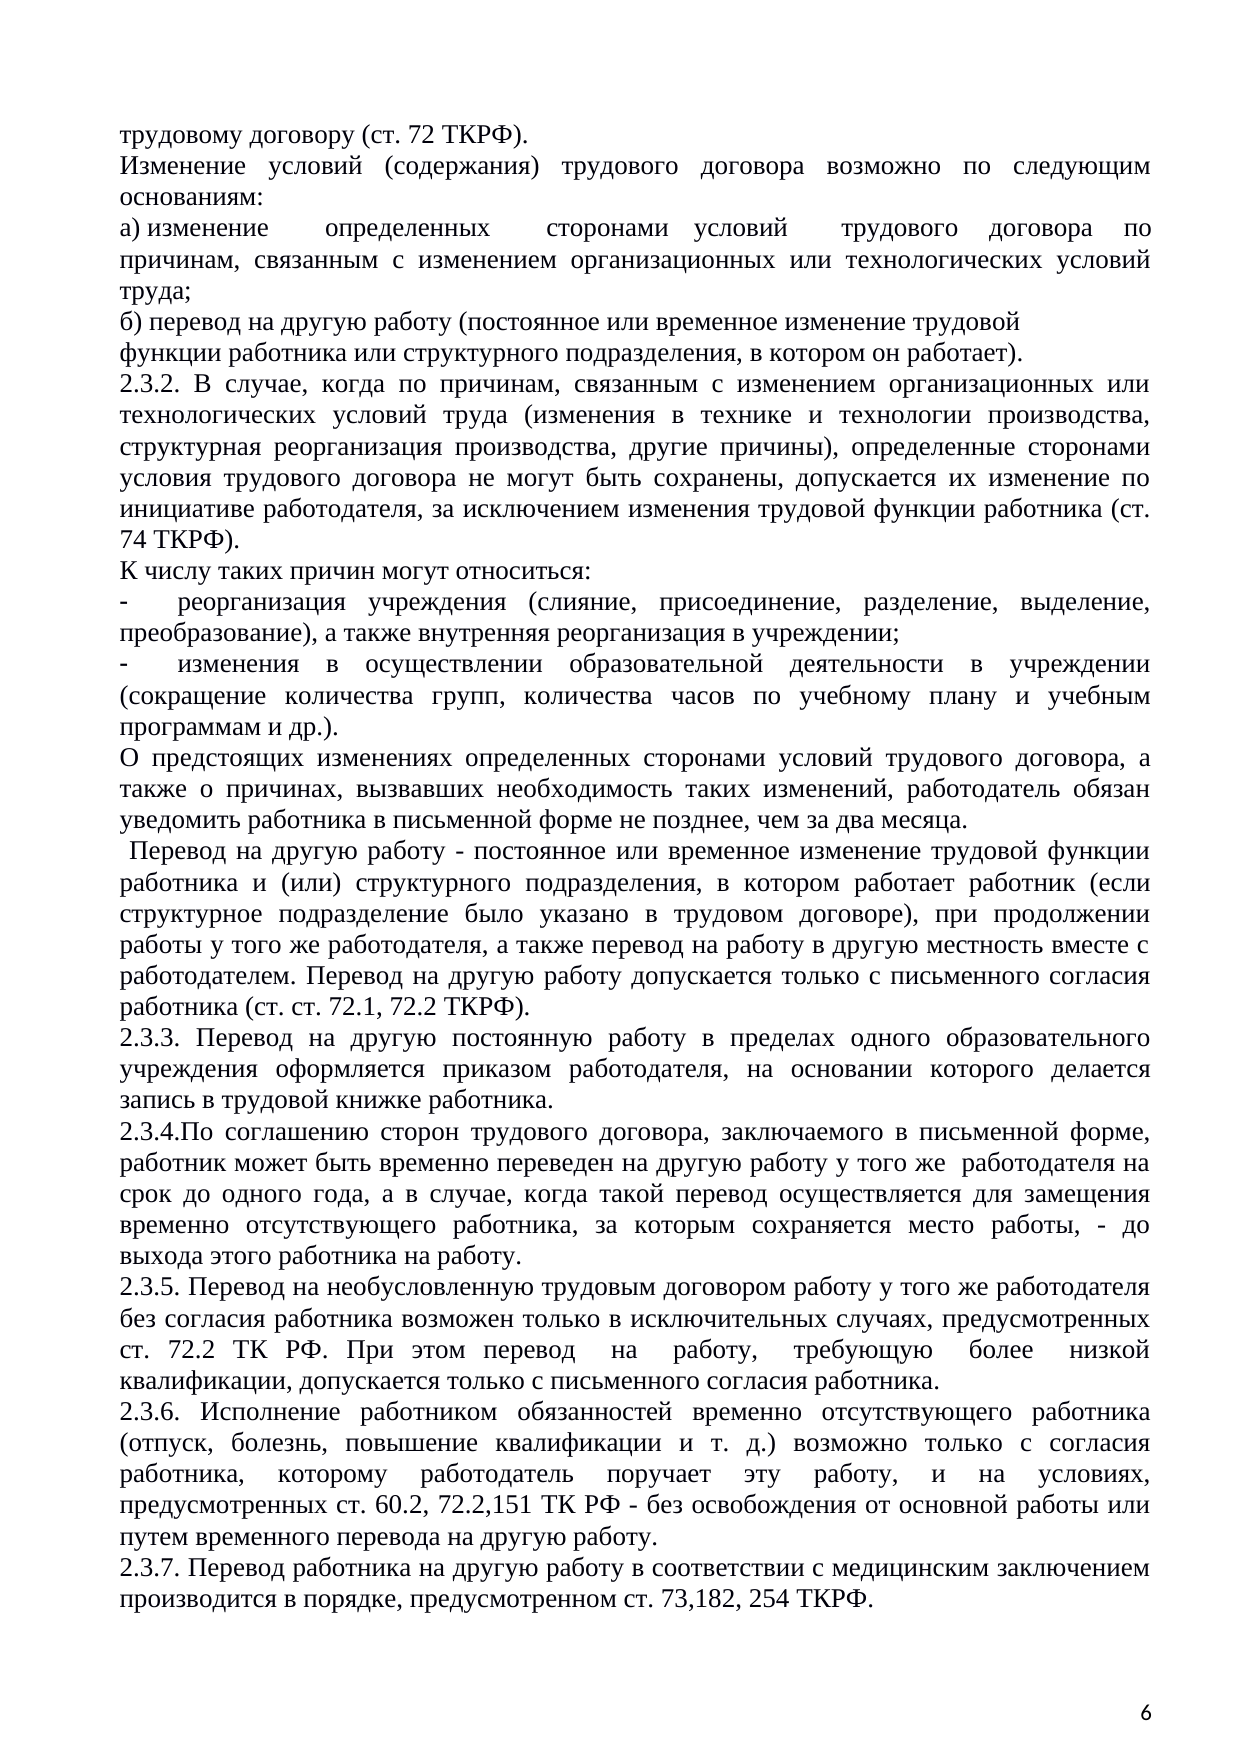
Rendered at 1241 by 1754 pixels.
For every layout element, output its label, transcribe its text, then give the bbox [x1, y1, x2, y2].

text О предстоящих изменениях определенных сторонами условий трудового договора, а также о причинах, вызвавших необходимость таких изменений, работодатель обязан уведомить работника в письменной форме не позднее, чем за два месяца. [119, 741, 1152, 834]
list изменения в осуществлении образовательной деятельности в учреждении (сокращение количества групп, количества часов по учебному плану и учебным программам и др.). [119, 648, 1152, 741]
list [119, 118, 1152, 149]
list 2.3.7. Перевод работника на другую работу в соответствии с медицинским заключением производится в порядке, предусмотренном ст. 73,182, 254 ТКРФ. [119, 1551, 1152, 1613]
list 2.3.6. Исполнение работником обязанностей временно отсутствующего работника (отпуск, болезнь, повышение квалификации и т. д.) возможно только с согласия работника, которому работодатель поручает эту работу, и на условиях, предусмотренных ст. 60.2, 72.2,151 ТК РФ - без освобождения от основной работы или путем временного перевода на другую работу. [119, 1395, 1152, 1551]
list 2.3.3. Перевод на другую постоянную работу в пределах одного образовательного учреждения оформляется приказом работодателя, на основании которого делается запись в трудовой книжке работника. [119, 1021, 1152, 1115]
text Изменение условий (содержания) трудового договора возможно по следующим основаниям: [119, 149, 1152, 212]
list реорганизация учреждения (слияние, присоединение, разделение, выделение, преобразование), а также внутренняя реорганизация в учреждении; [119, 585, 1152, 648]
list 2.3.5. Перевод на необусловленную трудовым договором работу у того же работодателя без согласия работника возможен только в исключительных случаях, предусмотренных ст. 72.2 ТК РФ. При этом перевод на работу, требующую более низкой квалификации, допускается только с письменного согласия работника. [119, 1271, 1152, 1395]
list 2.3.2. В случае, когда по причинам, связанным с изменением организационных или технологических условий труда (изменения в технике и технологии производства, структурная реорганизация производства, другие причины), определенные сторонами условия трудового договора не могут быть сохранены, допускается их изменение по инициативе работодателя, за исключением изменения трудовой функции работника (ст. 74 ТКРФ). [119, 367, 1152, 554]
text б) перевод на другую работу (постоянное или временное изменение трудовой [119, 305, 1152, 336]
list 2.3.4.По соглашению сторон трудового договора, заключаемого в письменной форме, работник может быть временно переведен на другую работу у того же работодателя на срок до одного года, а в случае, когда такой перевод осуществляется для замещения временно отсутствующего работника, за которым сохраняется место работы, - до выхода этого работника на работу. [119, 1115, 1152, 1271]
text Перевод на другую работу - постоянное или временное изменение трудовой функции работника и (или) структурного подразделения, в котором работает работник (если структурное подразделение было указано в трудовом договоре), при продолжении работы у того же работодателя, а также перевод на работу в другую местность вместе с работодателем. Перевод на другую работу допускается только с письменного согласия работника (ст. ст. 72.1, 72.2 ТКРФ). [119, 834, 1152, 1021]
text а) изменение определенных сторонами условий трудового договора по причинам, связанным с изменением организационных или технологических условий труда; [119, 212, 1152, 305]
text функции работника или структурного подразделения, в котором он работает). [119, 336, 1152, 367]
text К числу таких причин могут относиться: [119, 554, 1152, 585]
